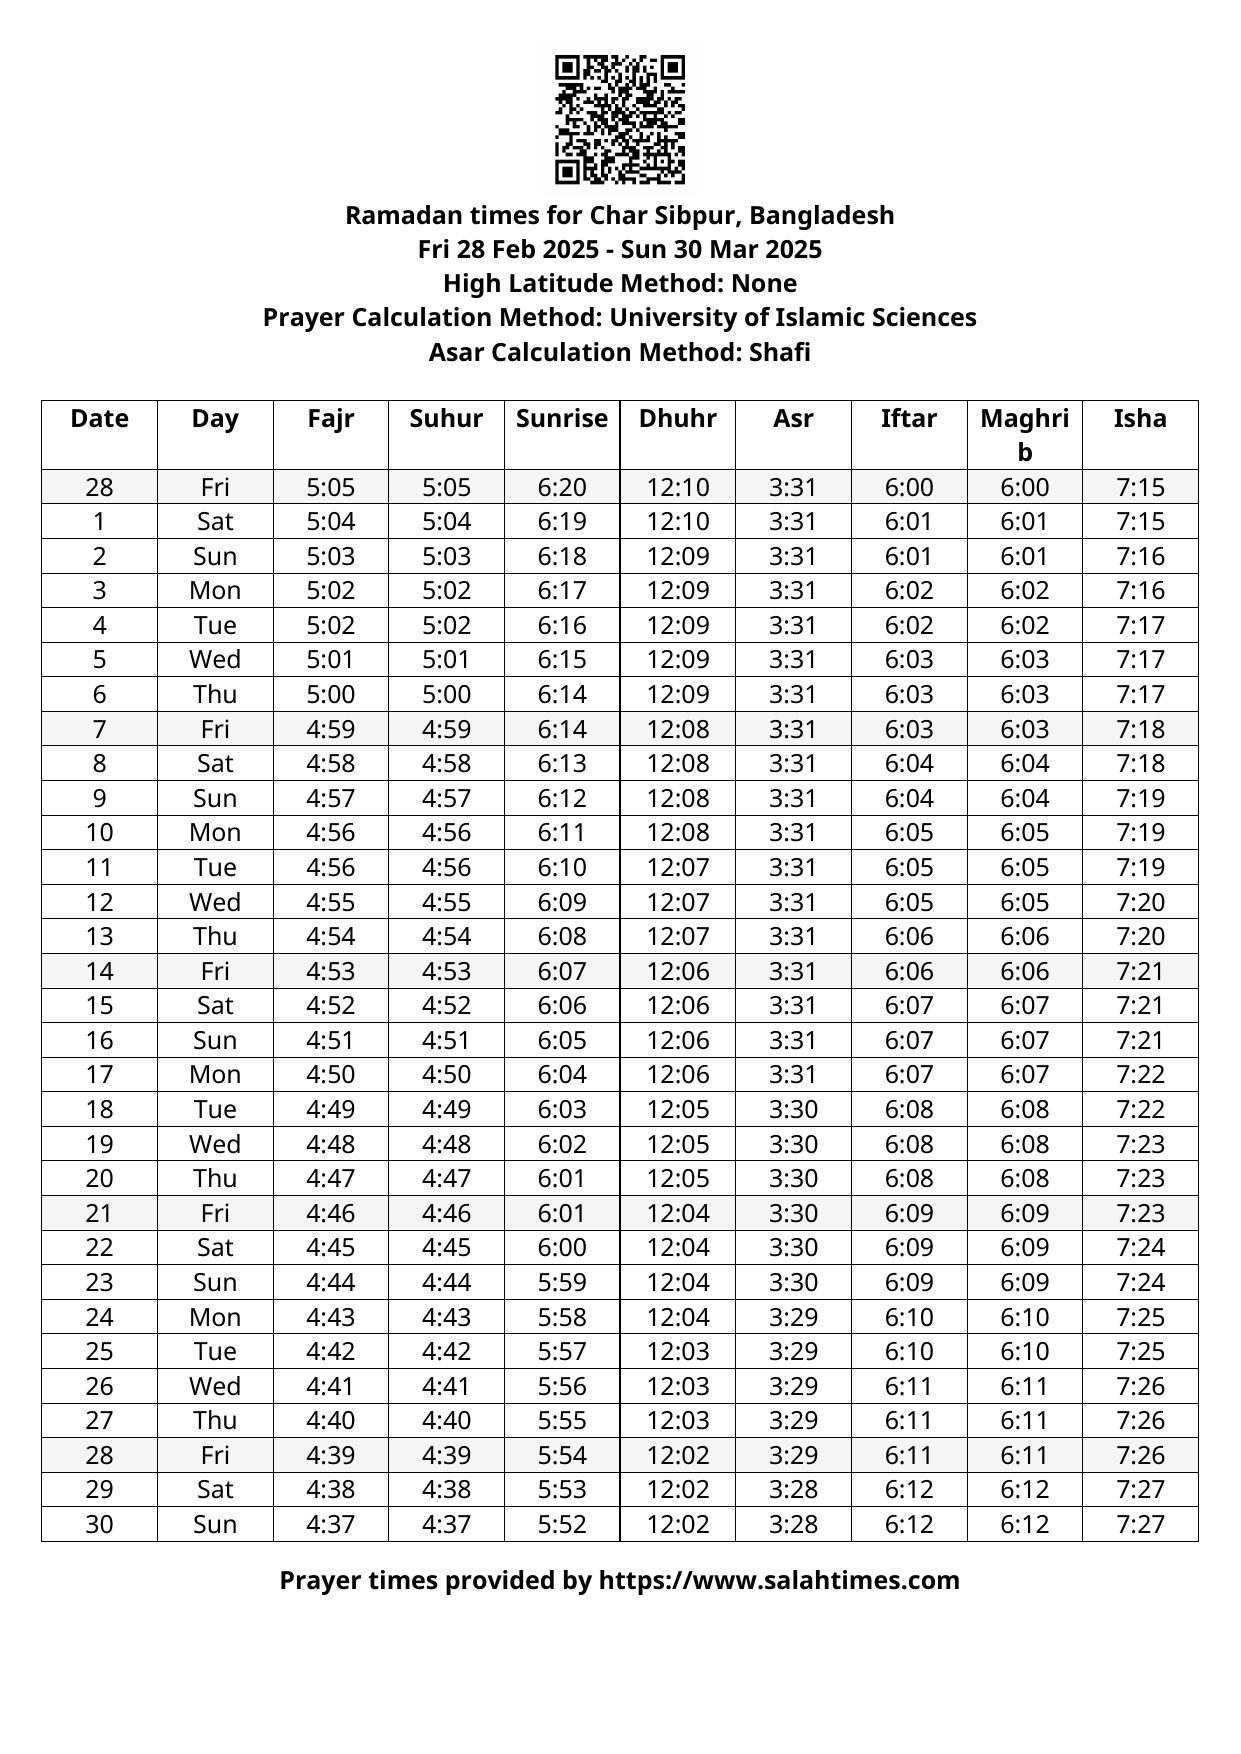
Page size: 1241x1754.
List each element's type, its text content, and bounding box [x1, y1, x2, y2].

table_cell 4:54 [274, 919, 388, 953]
table_cell 7:26 [1083, 1369, 1198, 1402]
table_cell 6:04 [852, 746, 967, 780]
table_cell 7:16 [1083, 574, 1198, 607]
table_cell 6:10 [505, 850, 619, 884]
table_cell 12:04 [621, 1231, 735, 1264]
table_cell Fri [158, 712, 273, 745]
table_cell 6 [42, 677, 157, 711]
table_cell 4:58 [389, 746, 504, 780]
table_header Sunrise [505, 401, 619, 469]
table_cell 4:39 [274, 1438, 388, 1472]
table_cell 3:31 [736, 746, 851, 780]
table_cell 12:09 [621, 608, 735, 642]
table_cell 4:41 [274, 1369, 388, 1402]
table_cell 3:31 [736, 574, 851, 607]
table_cell 6:07 [852, 989, 967, 1022]
table_cell 3:29 [736, 1404, 851, 1437]
table_cell 7:17 [1083, 643, 1198, 676]
table_cell 22 [42, 1231, 157, 1264]
table_cell 7:27 [1083, 1507, 1198, 1541]
table_cell Sun [158, 539, 273, 572]
table_cell 12:09 [621, 539, 735, 572]
table_cell 6:00 [968, 470, 1082, 503]
table_cell 6:11 [505, 816, 619, 849]
text Asar Calculation Method: Shafi [42, 334, 1198, 368]
table_cell 10 [42, 816, 157, 849]
table_cell Thu [158, 1161, 273, 1195]
table_cell Mon [158, 574, 273, 607]
table_cell Sun [158, 1265, 273, 1299]
table_cell 6:05 [968, 850, 1082, 884]
table_cell 6:06 [852, 954, 967, 987]
table_cell 27 [42, 1404, 157, 1437]
table_cell 28 [42, 470, 157, 503]
table_cell 3:31 [736, 608, 851, 642]
table_cell 6:08 [968, 1127, 1082, 1160]
table_cell 5:57 [505, 1334, 619, 1368]
table_cell Sat [158, 746, 273, 780]
table_cell 5:00 [274, 677, 388, 711]
table_cell 5:05 [389, 470, 504, 503]
table_cell Fri [158, 470, 273, 503]
table_header Maghrib [968, 401, 1082, 469]
table_cell 3:31 [736, 712, 851, 745]
table_cell 12:02 [621, 1438, 735, 1472]
table_cell 6:09 [505, 885, 619, 918]
table_cell 6:05 [852, 816, 967, 849]
table_cell 14 [42, 954, 157, 987]
table_cell 12:07 [621, 919, 735, 953]
table_cell 4:51 [274, 1023, 388, 1057]
table_cell 5:02 [274, 574, 388, 607]
table_cell 9 [42, 781, 157, 814]
table_cell 7:15 [1083, 470, 1198, 503]
table_cell 6:09 [852, 1265, 967, 1299]
table_cell 3:30 [736, 1196, 851, 1229]
table_header Isha [1083, 401, 1198, 469]
table_cell 5:56 [505, 1369, 619, 1402]
table_cell 4:51 [389, 1023, 504, 1057]
table_cell 6:11 [968, 1404, 1082, 1437]
table_cell 5:55 [505, 1404, 619, 1437]
table_cell 4:40 [389, 1404, 504, 1437]
table_cell 12:02 [621, 1507, 735, 1541]
table_cell 6:03 [968, 677, 1082, 711]
table_cell 4:59 [389, 712, 504, 745]
table_cell 6:03 [852, 712, 967, 745]
table_cell 4:49 [389, 1092, 504, 1126]
table_cell 12:03 [621, 1404, 735, 1437]
table_cell 4:57 [389, 781, 504, 814]
table_cell 6:08 [852, 1092, 967, 1126]
table_cell 6:04 [968, 746, 1082, 780]
table_cell 3:31 [736, 989, 851, 1022]
table_cell 12:04 [621, 1196, 735, 1229]
text Ramadan times for Char Sibpur, Bangladesh [42, 198, 1198, 232]
text Fri 28 Feb 2025 - Sun 30 Mar 2025 [42, 232, 1198, 266]
table_cell 6:09 [968, 1196, 1082, 1229]
table_cell 12:02 [621, 1473, 735, 1506]
table_cell 6:03 [968, 712, 1082, 745]
table_cell 4:44 [389, 1265, 504, 1299]
table_cell 7:17 [1083, 608, 1198, 642]
table_cell 3:30 [736, 1127, 851, 1160]
table_cell 7:17 [1083, 677, 1198, 711]
table_cell 5:03 [389, 539, 504, 572]
table_cell 7:18 [1083, 712, 1198, 745]
text Prayer times provided by https://www.salahtimes.com [42, 1563, 1198, 1597]
table_cell Sat [158, 1473, 273, 1506]
table_cell 7:23 [1083, 1161, 1198, 1195]
table_cell 8 [42, 746, 157, 780]
table_cell 4:55 [389, 885, 504, 918]
table_cell 6:01 [505, 1161, 619, 1195]
table_cell 6:01 [852, 539, 967, 572]
table_cell 3:31 [736, 643, 851, 676]
table_cell 6:02 [968, 574, 1082, 607]
table_cell 6:10 [852, 1300, 967, 1333]
table_cell 4:44 [274, 1265, 388, 1299]
table_cell 4:47 [389, 1161, 504, 1195]
table_cell 4:38 [274, 1473, 388, 1506]
table_cell Sun [158, 1023, 273, 1057]
table_cell 7:20 [1083, 885, 1198, 918]
table_cell 6:08 [968, 1092, 1082, 1126]
table_cell 12:06 [621, 1023, 735, 1057]
table_cell 6:20 [505, 470, 619, 503]
table_cell 15 [42, 989, 157, 1022]
table_cell 4:55 [274, 885, 388, 918]
table_cell 24 [42, 1300, 157, 1333]
table_cell 25 [42, 1334, 157, 1368]
table_cell 6:07 [852, 1023, 967, 1057]
table_cell Mon [158, 1058, 273, 1091]
text Prayer Calculation Method: University of Islamic Sciences [42, 300, 1198, 334]
table_cell 18 [42, 1092, 157, 1126]
table_cell 6:06 [505, 989, 619, 1022]
table_cell 7:20 [1083, 919, 1198, 953]
table_cell Wed [158, 1127, 273, 1160]
table_cell 3:31 [736, 504, 851, 538]
table_cell 11 [42, 850, 157, 884]
table_cell 12:04 [621, 1265, 735, 1299]
table_cell 6:03 [852, 677, 967, 711]
table_cell 6:00 [505, 1231, 619, 1264]
table_cell 6:05 [505, 1023, 619, 1057]
table_header Asr [736, 401, 851, 469]
table_cell 3:28 [736, 1473, 851, 1506]
table_cell 6:07 [968, 1058, 1082, 1091]
table_cell 7:22 [1083, 1058, 1198, 1091]
table_cell 5:02 [389, 574, 504, 607]
table_cell 5:02 [389, 608, 504, 642]
table_cell 6:08 [505, 919, 619, 953]
table_cell Thu [158, 1404, 273, 1437]
table_cell 3:28 [736, 1507, 851, 1541]
table_cell 5:59 [505, 1265, 619, 1299]
table_cell 7:21 [1083, 1023, 1198, 1057]
table_cell 6:11 [968, 1369, 1082, 1402]
table_cell 17 [42, 1058, 157, 1091]
table_cell Tue [158, 1092, 273, 1126]
table_cell 4:50 [389, 1058, 504, 1091]
table_header Day [158, 401, 273, 469]
table_cell Fri [158, 954, 273, 987]
table_cell Mon [158, 1300, 273, 1333]
table_cell 12:03 [621, 1369, 735, 1402]
table_cell 7:23 [1083, 1127, 1198, 1160]
table_cell 6:12 [968, 1507, 1082, 1541]
table_cell 12:09 [621, 574, 735, 607]
table_cell 7:19 [1083, 816, 1198, 849]
table_cell 7:21 [1083, 954, 1198, 987]
table_cell 5:00 [389, 677, 504, 711]
table_cell 12:05 [621, 1127, 735, 1160]
table_cell Wed [158, 1369, 273, 1402]
table_cell 4:38 [389, 1473, 504, 1506]
table_cell 6:12 [852, 1507, 967, 1541]
table_cell 3:31 [736, 919, 851, 953]
table_cell 30 [42, 1507, 157, 1541]
table_cell 6:12 [852, 1473, 967, 1506]
table_cell 12:03 [621, 1334, 735, 1368]
table_cell 7:21 [1083, 989, 1198, 1022]
table_cell 12:05 [621, 1161, 735, 1195]
table_cell 6:07 [505, 954, 619, 987]
table_cell 6:10 [852, 1334, 967, 1368]
table_cell 6:04 [505, 1058, 619, 1091]
table_cell 6:09 [968, 1265, 1082, 1299]
table_cell 6:11 [852, 1404, 967, 1437]
table_cell 3:29 [736, 1300, 851, 1333]
table_cell 6:04 [968, 781, 1082, 814]
table_cell 5:01 [274, 643, 388, 676]
table_cell 6:14 [505, 677, 619, 711]
table_cell Sun [158, 1507, 273, 1541]
table_cell Thu [158, 677, 273, 711]
table_cell Wed [158, 885, 273, 918]
table_header Suhur [389, 401, 504, 469]
table_cell 7:26 [1083, 1438, 1198, 1472]
table_cell 7:25 [1083, 1334, 1198, 1368]
table_cell 4:37 [389, 1507, 504, 1541]
picture [542, 41, 699, 198]
table_cell 4:46 [274, 1196, 388, 1229]
table_cell 4:37 [274, 1507, 388, 1541]
table_cell 4:42 [389, 1334, 504, 1368]
table_cell Mon [158, 816, 273, 849]
table_cell 12:09 [621, 677, 735, 711]
table_cell 5:03 [274, 539, 388, 572]
table_cell 3 [42, 574, 157, 607]
table_cell 3:31 [736, 954, 851, 987]
table_cell 6:01 [852, 504, 967, 538]
table_cell 6:06 [852, 919, 967, 953]
table_cell 7:27 [1083, 1473, 1198, 1506]
table_cell 12:04 [621, 1300, 735, 1333]
table_cell 7:24 [1083, 1231, 1198, 1264]
table_cell 5:53 [505, 1473, 619, 1506]
table_cell 4:48 [274, 1127, 388, 1160]
table_cell 4:45 [274, 1231, 388, 1264]
table_cell 5:01 [389, 643, 504, 676]
table_cell 3:31 [736, 781, 851, 814]
table_cell 6:05 [852, 850, 967, 884]
table_cell 4:47 [274, 1161, 388, 1195]
table_cell 6:01 [968, 504, 1082, 538]
table_cell 6:08 [968, 1161, 1082, 1195]
table_cell Sat [158, 504, 273, 538]
table_cell 7:22 [1083, 1092, 1198, 1126]
table_cell 3:30 [736, 1092, 851, 1126]
table_cell 6:10 [968, 1334, 1082, 1368]
table_cell 26 [42, 1369, 157, 1402]
table_cell 4:41 [389, 1369, 504, 1402]
table_cell Thu [158, 919, 273, 953]
table_cell 3:31 [736, 885, 851, 918]
table_cell 19 [42, 1127, 157, 1160]
table_cell 3:31 [736, 677, 851, 711]
table_cell 6:02 [852, 574, 967, 607]
table_cell 6:11 [852, 1369, 967, 1402]
table_cell 4:56 [274, 850, 388, 884]
table_header Date [42, 401, 157, 469]
table_cell 6:05 [852, 885, 967, 918]
table_cell Tue [158, 850, 273, 884]
table_cell 4:49 [274, 1092, 388, 1126]
table_cell 21 [42, 1196, 157, 1229]
table_cell 6:05 [968, 885, 1082, 918]
table_cell 6:07 [968, 1023, 1082, 1057]
table_cell 6:06 [968, 954, 1082, 987]
table_cell 4:54 [389, 919, 504, 953]
table_cell 6:06 [968, 919, 1082, 953]
table_cell 6:17 [505, 574, 619, 607]
table_cell 7:24 [1083, 1265, 1198, 1299]
table_cell 6:09 [852, 1231, 967, 1264]
table_cell Fri [158, 1438, 273, 1472]
table_cell 12:09 [621, 643, 735, 676]
table_cell 12:06 [621, 954, 735, 987]
table_cell 6:08 [852, 1161, 967, 1195]
table_cell 6:00 [852, 470, 967, 503]
table_cell 7:18 [1083, 746, 1198, 780]
table_cell 4:42 [274, 1334, 388, 1368]
table_cell 23 [42, 1265, 157, 1299]
table_cell 6:02 [968, 608, 1082, 642]
table_cell 3:31 [736, 470, 851, 503]
table_cell 6:03 [968, 643, 1082, 676]
table_cell Sun [158, 781, 273, 814]
table_cell 4:48 [389, 1127, 504, 1160]
table_cell 12:06 [621, 989, 735, 1022]
table_cell 7:15 [1083, 504, 1198, 538]
table_cell 4:46 [389, 1196, 504, 1229]
table_cell 5:54 [505, 1438, 619, 1472]
table_cell 28 [42, 1438, 157, 1472]
table_cell 6:05 [968, 816, 1082, 849]
table_cell 12:08 [621, 781, 735, 814]
table_cell 4:56 [389, 850, 504, 884]
table_cell Tue [158, 608, 273, 642]
table_cell 3:29 [736, 1334, 851, 1368]
table_cell 6:07 [968, 989, 1082, 1022]
table_cell 12:05 [621, 1092, 735, 1126]
table_cell 6:07 [852, 1058, 967, 1091]
table_cell 7:26 [1083, 1404, 1198, 1437]
table_cell 6:02 [852, 608, 967, 642]
table_cell 4:56 [389, 816, 504, 849]
table_cell Sat [158, 989, 273, 1022]
table_cell 5:04 [274, 504, 388, 538]
table_cell 6:14 [505, 712, 619, 745]
table_cell 4:53 [389, 954, 504, 987]
table_cell 5:04 [389, 504, 504, 538]
table_cell 5:52 [505, 1507, 619, 1541]
table_cell 4 [42, 608, 157, 642]
table_cell 5 [42, 643, 157, 676]
table_cell 4:50 [274, 1058, 388, 1091]
table_cell 6:03 [505, 1092, 619, 1126]
table_cell 4:58 [274, 746, 388, 780]
table_cell Tue [158, 1334, 273, 1368]
table_cell 6:11 [968, 1438, 1082, 1472]
table_cell 6:11 [852, 1438, 967, 1472]
table_cell 7 [42, 712, 157, 745]
table_cell 12:08 [621, 816, 735, 849]
table_cell 3:31 [736, 1023, 851, 1057]
table_cell 3:31 [736, 850, 851, 884]
table_cell 4:52 [274, 989, 388, 1022]
table_cell 12 [42, 885, 157, 918]
table_cell 3:31 [736, 1058, 851, 1091]
table_cell 6:15 [505, 643, 619, 676]
table_cell 4:59 [274, 712, 388, 745]
table_cell 12:08 [621, 712, 735, 745]
table_cell 4:53 [274, 954, 388, 987]
table_cell 6:19 [505, 504, 619, 538]
table_cell 3:31 [736, 539, 851, 572]
table_cell 4:52 [389, 989, 504, 1022]
table_cell 12:06 [621, 1058, 735, 1091]
table_header Fajr [274, 401, 388, 469]
table_cell 6:16 [505, 608, 619, 642]
table_cell 7:23 [1083, 1196, 1198, 1229]
table_cell 6:09 [968, 1231, 1082, 1264]
table_cell 6:01 [505, 1196, 619, 1229]
table_cell 4:39 [389, 1438, 504, 1472]
table_cell 4:43 [389, 1300, 504, 1333]
table_cell 12:08 [621, 746, 735, 780]
table_cell 7:19 [1083, 781, 1198, 814]
table_cell 7:19 [1083, 850, 1198, 884]
table_cell 4:43 [274, 1300, 388, 1333]
table_cell Fri [158, 1196, 273, 1229]
table_cell 3:31 [736, 816, 851, 849]
table_header Iftar [852, 401, 967, 469]
table_cell 3:30 [736, 1161, 851, 1195]
table_cell 13 [42, 919, 157, 953]
table_cell 7:25 [1083, 1300, 1198, 1333]
table_cell 3:29 [736, 1438, 851, 1472]
text High Latitude Method: None [42, 266, 1198, 300]
table_cell 12:07 [621, 850, 735, 884]
table_cell 2 [42, 539, 157, 572]
table_cell 6:13 [505, 746, 619, 780]
table_cell 16 [42, 1023, 157, 1057]
table_cell 6:12 [968, 1473, 1082, 1506]
table_cell 6:08 [852, 1127, 967, 1160]
table_cell Wed [158, 643, 273, 676]
table_cell 6:09 [852, 1196, 967, 1229]
table_header Dhuhr [621, 401, 735, 469]
table_cell 12:10 [621, 504, 735, 538]
table_cell 4:57 [274, 781, 388, 814]
table_cell 12:10 [621, 470, 735, 503]
table_cell 3:30 [736, 1231, 851, 1264]
table_cell 3:29 [736, 1369, 851, 1402]
table_cell 5:58 [505, 1300, 619, 1333]
table_cell 6:02 [505, 1127, 619, 1160]
table_cell 5:02 [274, 608, 388, 642]
table_cell 20 [42, 1161, 157, 1195]
table_cell 29 [42, 1473, 157, 1506]
table_cell Sat [158, 1231, 273, 1264]
table_cell 6:01 [968, 539, 1082, 572]
table_cell 12:07 [621, 885, 735, 918]
table_cell 7:16 [1083, 539, 1198, 572]
table_cell 5:05 [274, 470, 388, 503]
table_cell 6:12 [505, 781, 619, 814]
table_cell 6:03 [852, 643, 967, 676]
table_cell 4:40 [274, 1404, 388, 1437]
table_cell 6:10 [968, 1300, 1082, 1333]
table_cell 4:56 [274, 816, 388, 849]
table_cell 6:04 [852, 781, 967, 814]
table_cell 4:45 [389, 1231, 504, 1264]
table_cell 3:30 [736, 1265, 851, 1299]
table_cell 6:18 [505, 539, 619, 572]
table_cell 1 [42, 504, 157, 538]
